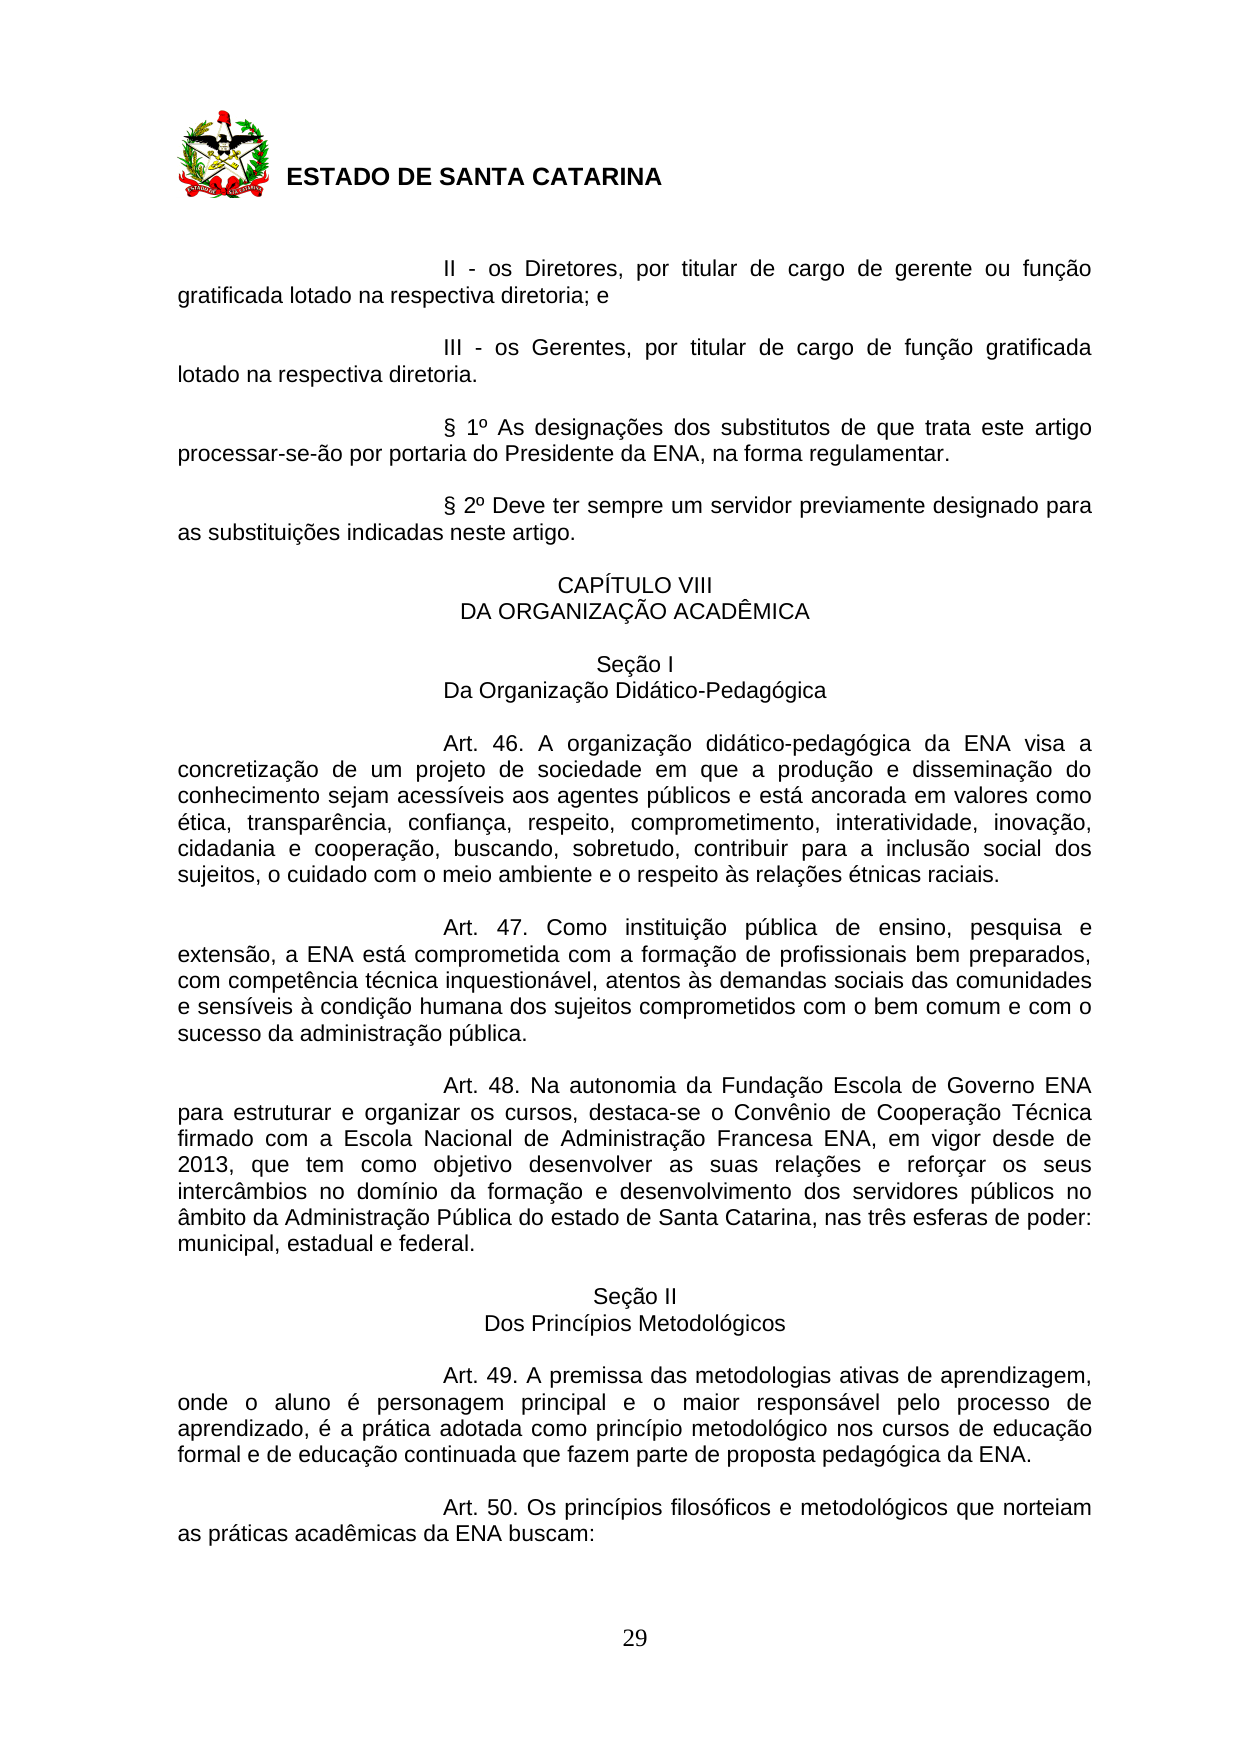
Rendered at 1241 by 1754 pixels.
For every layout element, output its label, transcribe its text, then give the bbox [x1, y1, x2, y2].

text Art. 47. Como instituição pública de ensino, pesquisa e extensão, a ENA está comprometida com a formação de profissionais bem preparados, com competência técnica inquestionável, atentos às demandas sociais das comunidades e sensíveis à condição humana dos sujeitos comprometidos com o bem comum e com o sucesso da administração pública. [177, 914, 1092, 1046]
text Da Organização Didático-Pedagógica [177, 677, 1092, 703]
text Seção I [177, 651, 1092, 677]
text DA ORGANIZAÇÃO ACADÊMICA [177, 598, 1092, 624]
text Seção II [177, 1283, 1092, 1309]
text Art. 49. A premissa das metodologias ativas de aprendizagem, onde o aluno é personagem principal e o maior responsável pelo processo de aprendizado, é a prática adotada como princípio metodológico nos cursos de educação formal e de educação continuada que fazem parte de proposta pedagógica da ENA. [177, 1362, 1092, 1468]
text II - os Diretores, por titular de cargo de gerente ou função gratificada lotado na respectiva diretoria; e [177, 255, 1092, 308]
text Art. 50. Os princípios filosóficos e metodológicos que norteiam as práticas acadêmicas da ENA buscam: [177, 1494, 1092, 1547]
text Dos Princípios Metodológicos [177, 1309, 1092, 1336]
text Art. 46. A organização didático-pedagógica da ENA visa a concretização de um projeto de sociedade em que a produção e disseminação do conhecimento sejam acessíveis aos agentes públicos e está ancorada em valores como ética, transparência, confiança, respeito, comprometimento, interatividade, inovação, cidadania e cooperação, buscando, sobretudo, contribuir para a inclusão social dos sujeitos, o cuidado com o meio ambiente e o respeito às relações étnicas raciais. [177, 730, 1092, 888]
text CAPÍTULO VIII [177, 572, 1092, 598]
text Art. 48. Na autonomia da Fundação Escola de Governo ENA para estruturar e organizar os cursos, destaca-se o Convênio de Cooperação Técnica firmado com a Escola Nacional de Administração Francesa ENA, em vigor desde de 2013, que tem como objetivo desenvolver as suas relações e reforçar os seus intercâmbios no domínio da formação e desenvolvimento dos servidores públicos no âmbito da Administração Pública do estado de Santa Catarina, nas três esferas de poder: municipal, estadual e federal. [177, 1072, 1092, 1257]
text § 1º As designações dos substitutos de que trata este artigo processar-se-ão por portaria do Presidente da ENA, na forma regulamentar. [177, 413, 1092, 466]
text § 2º Deve ter sempre um servidor previamente designado para as substituições indicadas neste artigo. [177, 492, 1092, 545]
text III - os Gerentes, por titular de cargo de função gratificada lotado na respectiva diretoria. [177, 334, 1092, 387]
